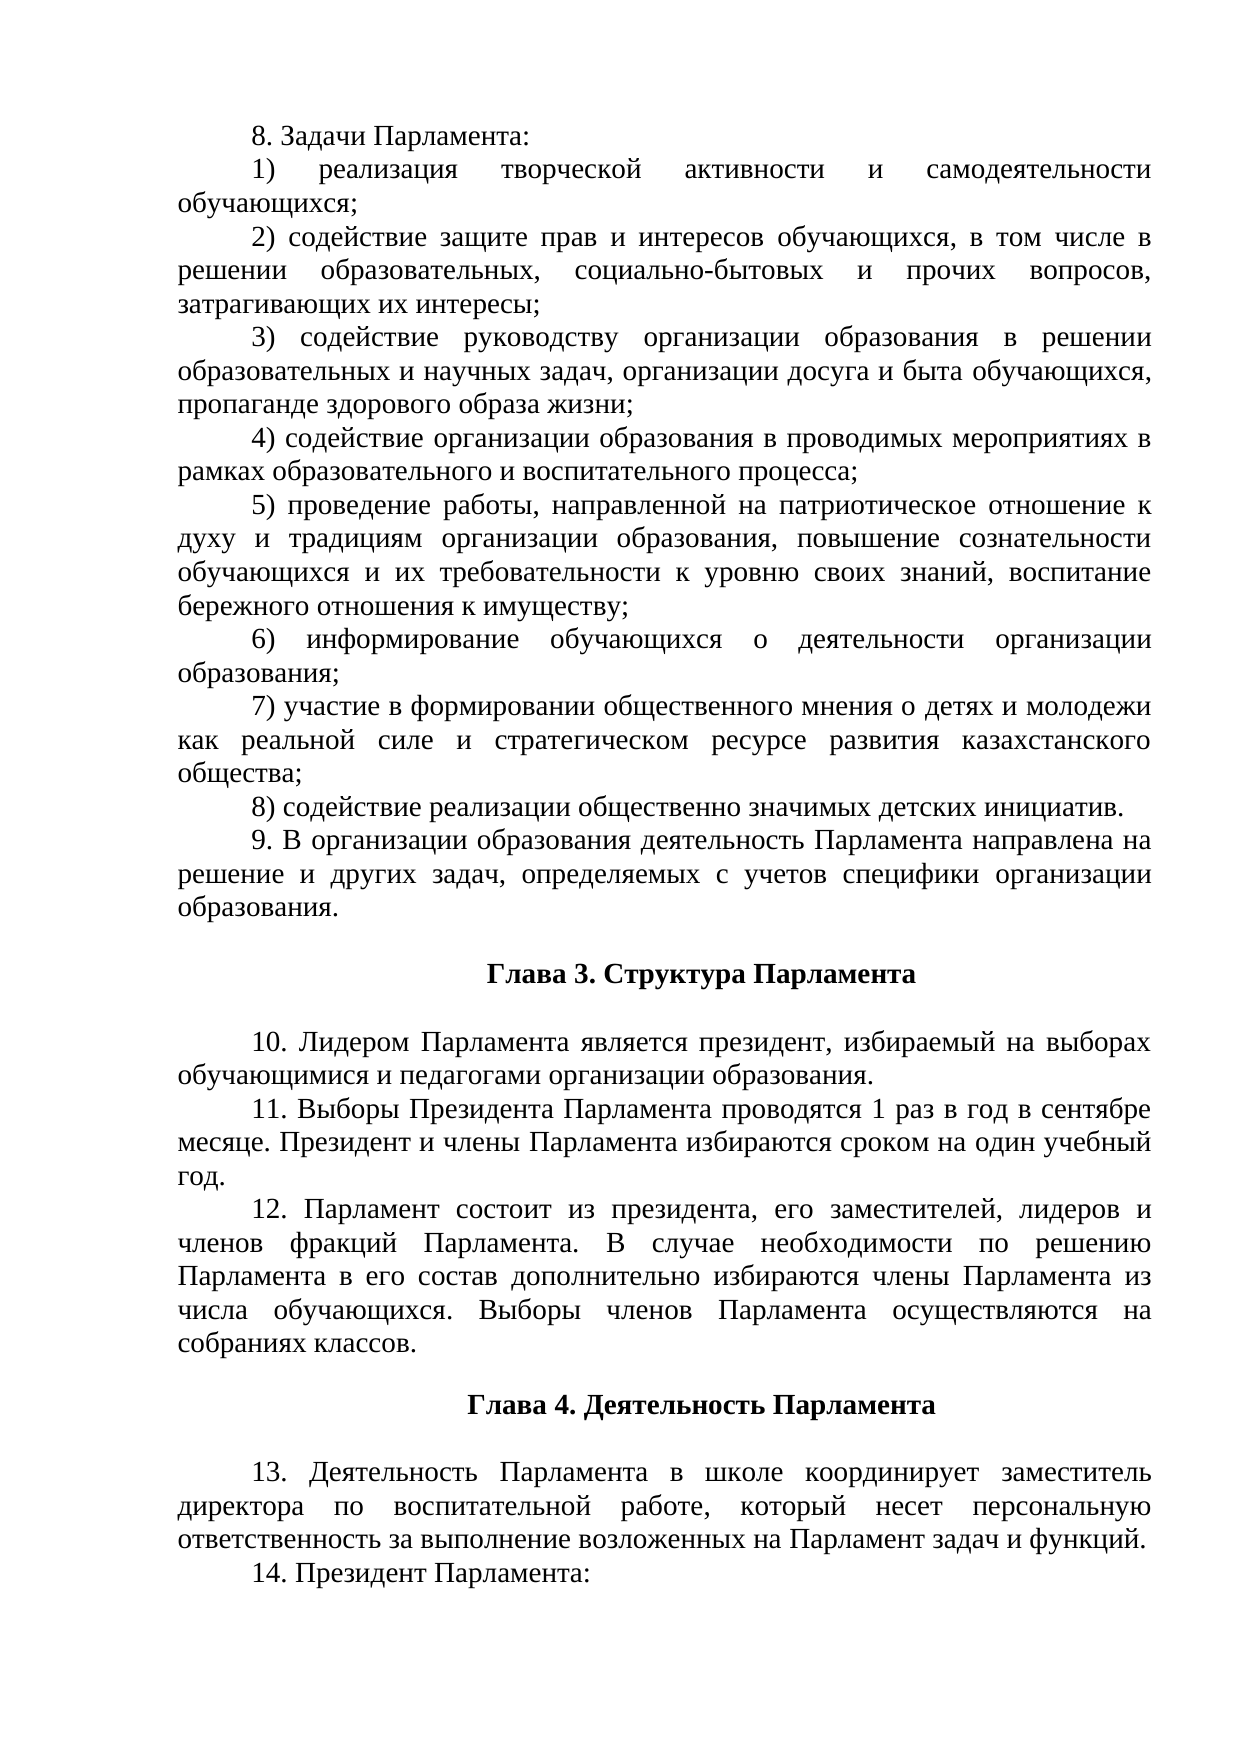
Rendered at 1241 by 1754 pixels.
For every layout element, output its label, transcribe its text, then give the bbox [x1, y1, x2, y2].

text 3) содействие руководству организации образования в решении образовательных и научных задач, организации досуга и быта обучающихся, пропаганде здорового образа жизни; [177, 319, 1152, 420]
text 8) содействие реализации общественно значимых детских инициатив. [177, 789, 1152, 822]
list 10. Лидером Парламента является президент, избираемый на выборах обучающимися и педагогами организации образования. [177, 1024, 1152, 1091]
list 14. Президент Парламента: [177, 1555, 1152, 1588]
text 9. В организации образования деятельность Парламента направлена на решение и других задач, определяемых с учетов специфики организации образования. [177, 822, 1152, 923]
text 5) проведение работы, направленной на патриотическое отношение к духу и традициям организации образования, повышение сознательности обучающихся и их требовательности к уровню своих знаний, воспитание бережного отношения к имуществу; [177, 487, 1152, 621]
text 12. Парламент состоит из президента, его заместителей, лидеров и членов фракций Парламента. В случае необходимости по решению Парламента в его состав дополнительно избираются члены Парламента из числа обучающихся. Выборы членов Парламента осуществляются на собраниях классов. [177, 1191, 1152, 1359]
text 4) содействие организации образования в проводимых мероприятиях в рамках образовательного и воспитательного процесса; [177, 420, 1152, 487]
text Глава 3. Структура Парламента [177, 957, 1152, 990]
text 1) реализация творческой активности и самодеятельности обучающихся; [177, 152, 1152, 219]
text 8. Задачи Парламента: [177, 118, 1152, 152]
text 6) информирование обучающихся о деятельности организации образования; [177, 621, 1152, 688]
text 2) содействие защите прав и интересов обучающихся, в том числе в решении образовательных, социально-бытовых и прочих вопросов, затрагивающих их интересы; [177, 219, 1152, 319]
text 7) участие в формировании общественного мнения о детях и молодежи как реальной силе и стратегическом ресурсе развития казахстанского общества; [177, 688, 1152, 789]
text Глава 4. Деятельность Парламента [177, 1387, 1152, 1421]
text 13. Деятельность Парламента в школе координирует заместитель директора по воспитательной работе, который несет персональную ответственность за выполнение возложенных на Парламент задач и функций. [177, 1454, 1152, 1555]
list 11. Выборы Президента Парламента проводятся 1 раз в год в сентябре месяце. Президент и члены Парламента избираются сроком на один учебный год. [177, 1091, 1152, 1191]
